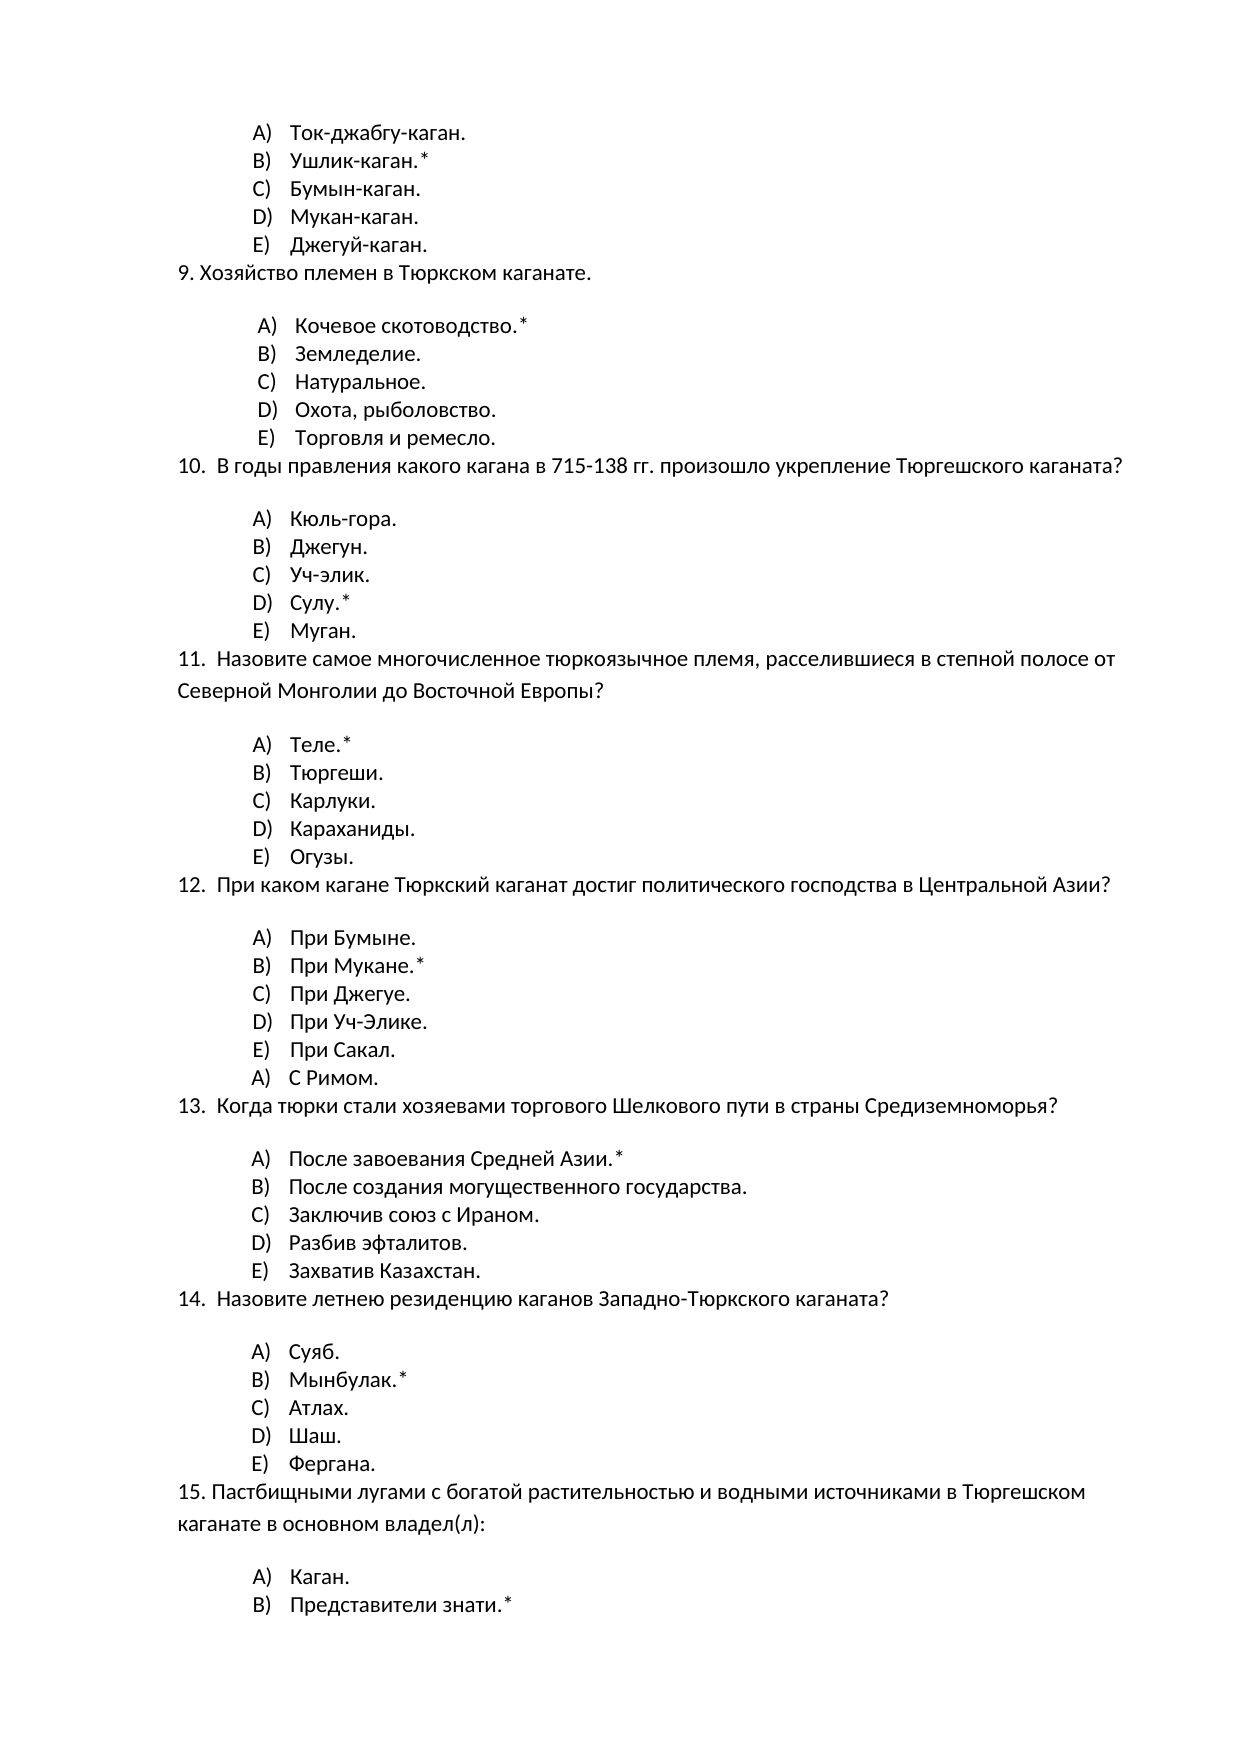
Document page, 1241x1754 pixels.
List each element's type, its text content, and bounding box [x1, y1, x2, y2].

list Натуральное. [257, 367, 1152, 395]
text 9. Хозяйство племен в Тюркском каганате. [177, 258, 1152, 286]
list Теле.* [252, 730, 1152, 758]
list Бумын-каган. [252, 174, 1152, 202]
list Представители знати.* [252, 1590, 1152, 1618]
text 13. Когда тюрки стали хозяевами торгового Шелкового пути в страны Средиземноморья? [177, 1091, 1152, 1119]
list Торговля и ремесло. [257, 423, 1152, 451]
list Мынбулак.* [251, 1365, 1152, 1393]
list Ток-джабгу-каган. [252, 118, 1152, 146]
list Уч-элик. [252, 560, 1152, 588]
list Земледелие. [257, 339, 1152, 367]
list Джегуй-каган. [252, 230, 1152, 258]
text 14. Назовите летнею резиденцию каганов Западно-Тюркского каганата? [177, 1284, 1152, 1312]
list Шаш. [251, 1421, 1152, 1449]
list Муган. [252, 616, 1152, 644]
list Джегун. [252, 532, 1152, 560]
list Разбив эфталитов. [251, 1228, 1152, 1256]
list При Сакал. [252, 1035, 1152, 1063]
list Тюргеши. [252, 758, 1152, 786]
list При Бумыне. [252, 923, 1152, 951]
list При Джегуе. [252, 979, 1152, 1007]
list Кюль-гора. [252, 504, 1152, 532]
list Огузы. [252, 842, 1152, 870]
list Каган. [252, 1562, 1152, 1590]
text 12. При каком кагане Тюркский каганат достиг политического господства в Центральной Азии? [177, 870, 1152, 898]
list Кочевое скотоводство.* [257, 311, 1152, 339]
list Сулу.* [252, 588, 1152, 616]
list Мукан-каган. [252, 202, 1152, 230]
list При Уч-Элике. [252, 1007, 1152, 1035]
list С Римом. [251, 1063, 1152, 1091]
list Заключив союз с Ираном. [251, 1200, 1152, 1228]
list При Мукане.* [252, 951, 1152, 979]
list Караханиды. [252, 814, 1152, 842]
list Атлах. [251, 1393, 1152, 1421]
list Захватив Казахстан. [251, 1256, 1152, 1284]
text 11. Назовите самое многочисленное тюркоязычное племя, расселившиеся в степной полосе от Северной Монголии до Восточной Европы? [177, 644, 1152, 705]
text 10. В годы правления какого кагана в 715-138 гг. произошло укрепление Тюргешского каганата? [177, 451, 1152, 479]
list Охота, рыболовство. [257, 395, 1152, 423]
list После завоевания Средней Азии.* [251, 1144, 1152, 1172]
list Ушлик-каган.* [252, 146, 1152, 174]
list После создания могущественного государства. [251, 1172, 1152, 1200]
list Карлуки. [252, 786, 1152, 814]
text 15. Пастбищными лугами с богатой растительностью и водными источниками в Тюргешском каганате в основном владел(л): [177, 1477, 1152, 1537]
list Фергана. [251, 1449, 1152, 1477]
list Суяб. [251, 1337, 1152, 1365]
